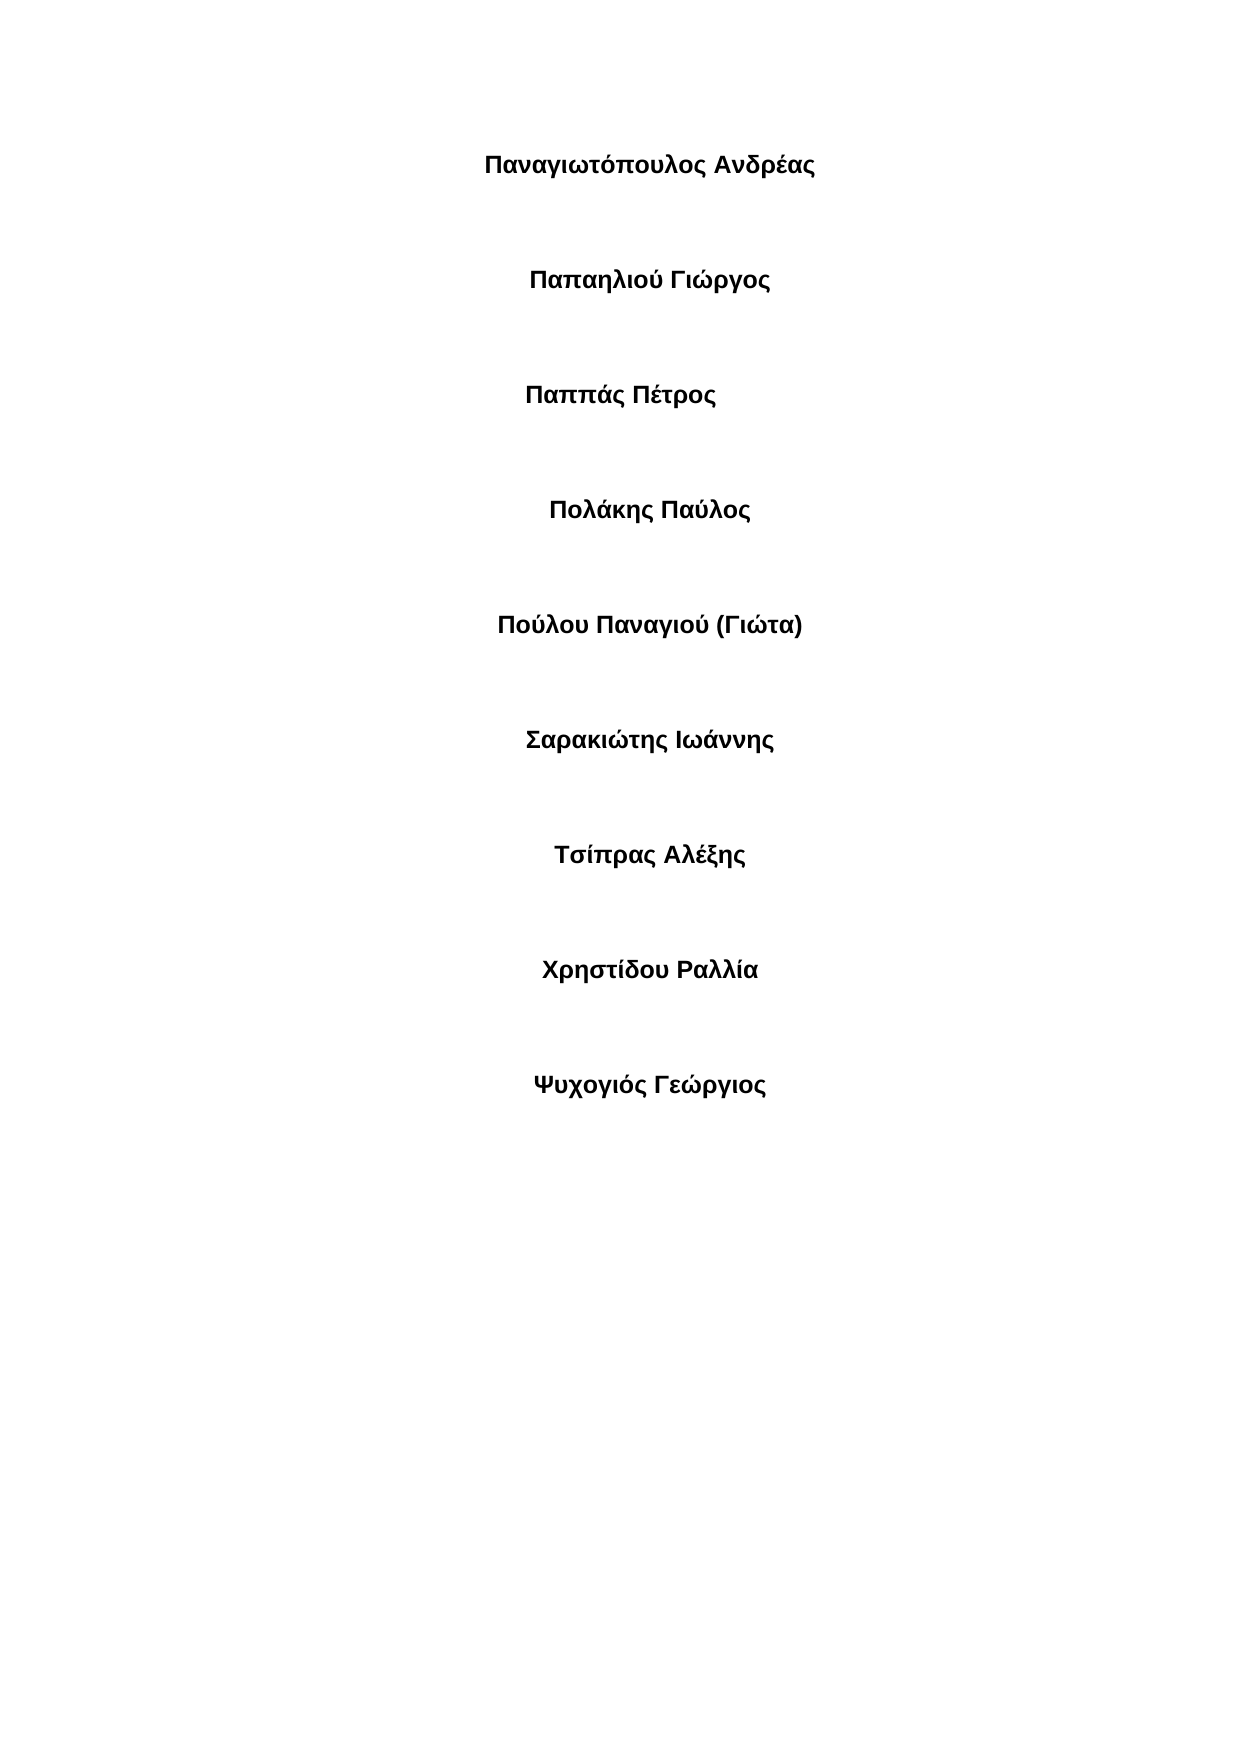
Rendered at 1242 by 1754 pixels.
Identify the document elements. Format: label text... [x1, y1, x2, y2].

text Τσίπρας Αλέξης [187, 840, 1054, 869]
text Παππάς Πέτρος [187, 380, 1054, 409]
text Παπαηλιού Γιώργος [187, 265, 1054, 294]
text Ψυχογιός Γεώργιος [187, 1070, 1054, 1099]
text Πούλου Παναγιού (Γιώτα) [187, 610, 1054, 639]
text Παναγιωτόπουλος Ανδρέας [187, 150, 1054, 179]
text Σαρακιώτης Ιωάννης [187, 725, 1054, 754]
text Πολάκης Παύλος [187, 495, 1054, 524]
text Χρηστίδου Ραλλία [187, 955, 1054, 984]
